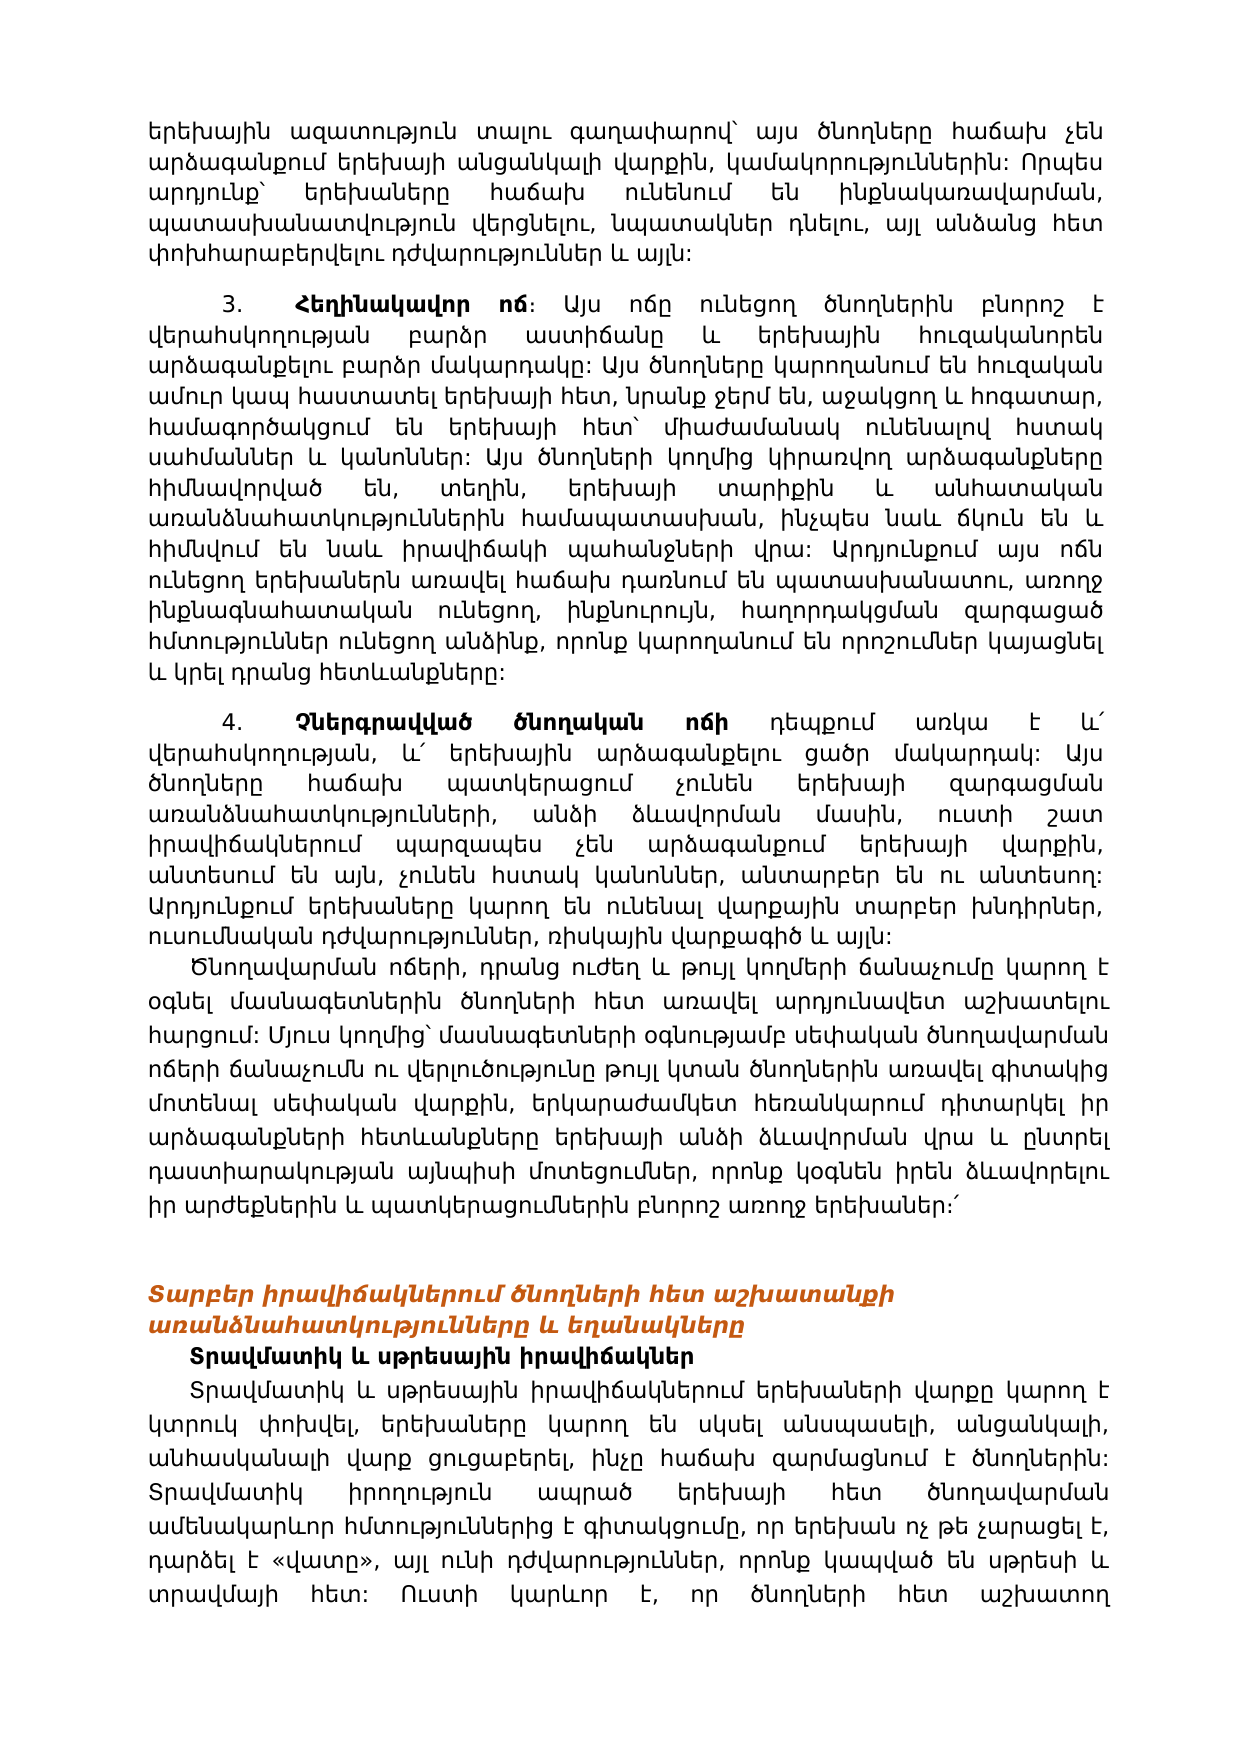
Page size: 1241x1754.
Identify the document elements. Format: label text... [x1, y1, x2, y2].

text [148, 118, 1104, 267]
text Ծնողավարման ոճերի, դրանց ուժեղ և թույլ կողմերի ճանաչումը կարող է օգնել մասնագետներին ծնողների հետ առավել արդյունավետ աշխատելու հարցում: Մյուս կողմից՝ մասնագետների օգնությամբ սեփական ծնողավարման ոճերի ճանաչումն ու վերլուծությունը թույլ կտան ծնողներին առավել գիտակից մոտենալ սեփական վարքին, երկարաժամկետ հեռանկարում դիտարկել իր արձագանքների հետևանքները երեխայի անձի ձևավորման վրա և ընտրել դաստիարակության այնպիսի մոտեցումներ, որոնք կօգնեն իրեն ձևավորելու իր արժեքներին և պատկերացումներին բնորոշ առողջ երեխաներ։՛ [148, 954, 1111, 1219]
text 3. Հեղինակավոր ոճ։ Այս ոճը ունեցող ծնողներին բնորոշ է վերահսկողության բարձր աստիճանը և երեխային հուզականորեն արձագանքելու բարձր մակարդակը: Այս ծնողները կարողանում են հուզական ամուր կապ հաստատել երեխայի հետ, նրանք ջերմ են, աջակցող և հոգատար, համագործակցում են երեխայի հետ՝ միաժամանակ ունենալով հստակ սահմաններ և կանոններ: Այս ծնողների կողմից կիրառվող արձագանքները հիմնավորված են, տեղին, երեխայի տարիքին և անհատական առանձնահատկություններին համապատասխան, ինչպես նաև ճկուն են և հիմնվում են նաև իրավիճակի պահանջների վրա: Արդյունքում այս ոճն ունեցող երեխաներն առավել հաճախ դառնում են պատասխանատու, առողջ ինքնագնահատական ունեցող, ինքնուրույն, հաղորդակցման զարգացած հմտություններ ունեցող անձինք, որոնք կարողանում են որոշումներ կայացնել և կրել դրանց հետևանքները: [148, 291, 1104, 685]
subtitle Տարբեր իրավիճակներում ծնողների հետ աշխատանքի առանձնահատկությունները և եղանակները [148, 1282, 1122, 1339]
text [148, 1377, 1111, 1608]
text Տրավմատիկ և սթրեսային իրավիճակներ [148, 1343, 1111, 1369]
text 4. Չներգրավված ծնողական ոճի դեպքում առկա է և՛ վերահսկողության, և՛ երեխային արձագանքելու ցածր մակարդակ: Այս ծնողները հաճախ պատկերացում չունեն երեխայի զարգացման առանձնահատկությունների, անձի ձևավորման մասին, ուստի շատ իրավիճակներում պարզապես չեն արձագանքում երեխայի վարքին, անտեսում են այն, չունեն հստակ կանոններ, անտարբեր են ու անտեսող: Արդյունքում երեխաները կարող են ունենալ վարքային տարբեր խնդիրներ, ուսումնական դժվարություններ, ռիսկային վարքագիծ և այլն: [148, 709, 1104, 950]
